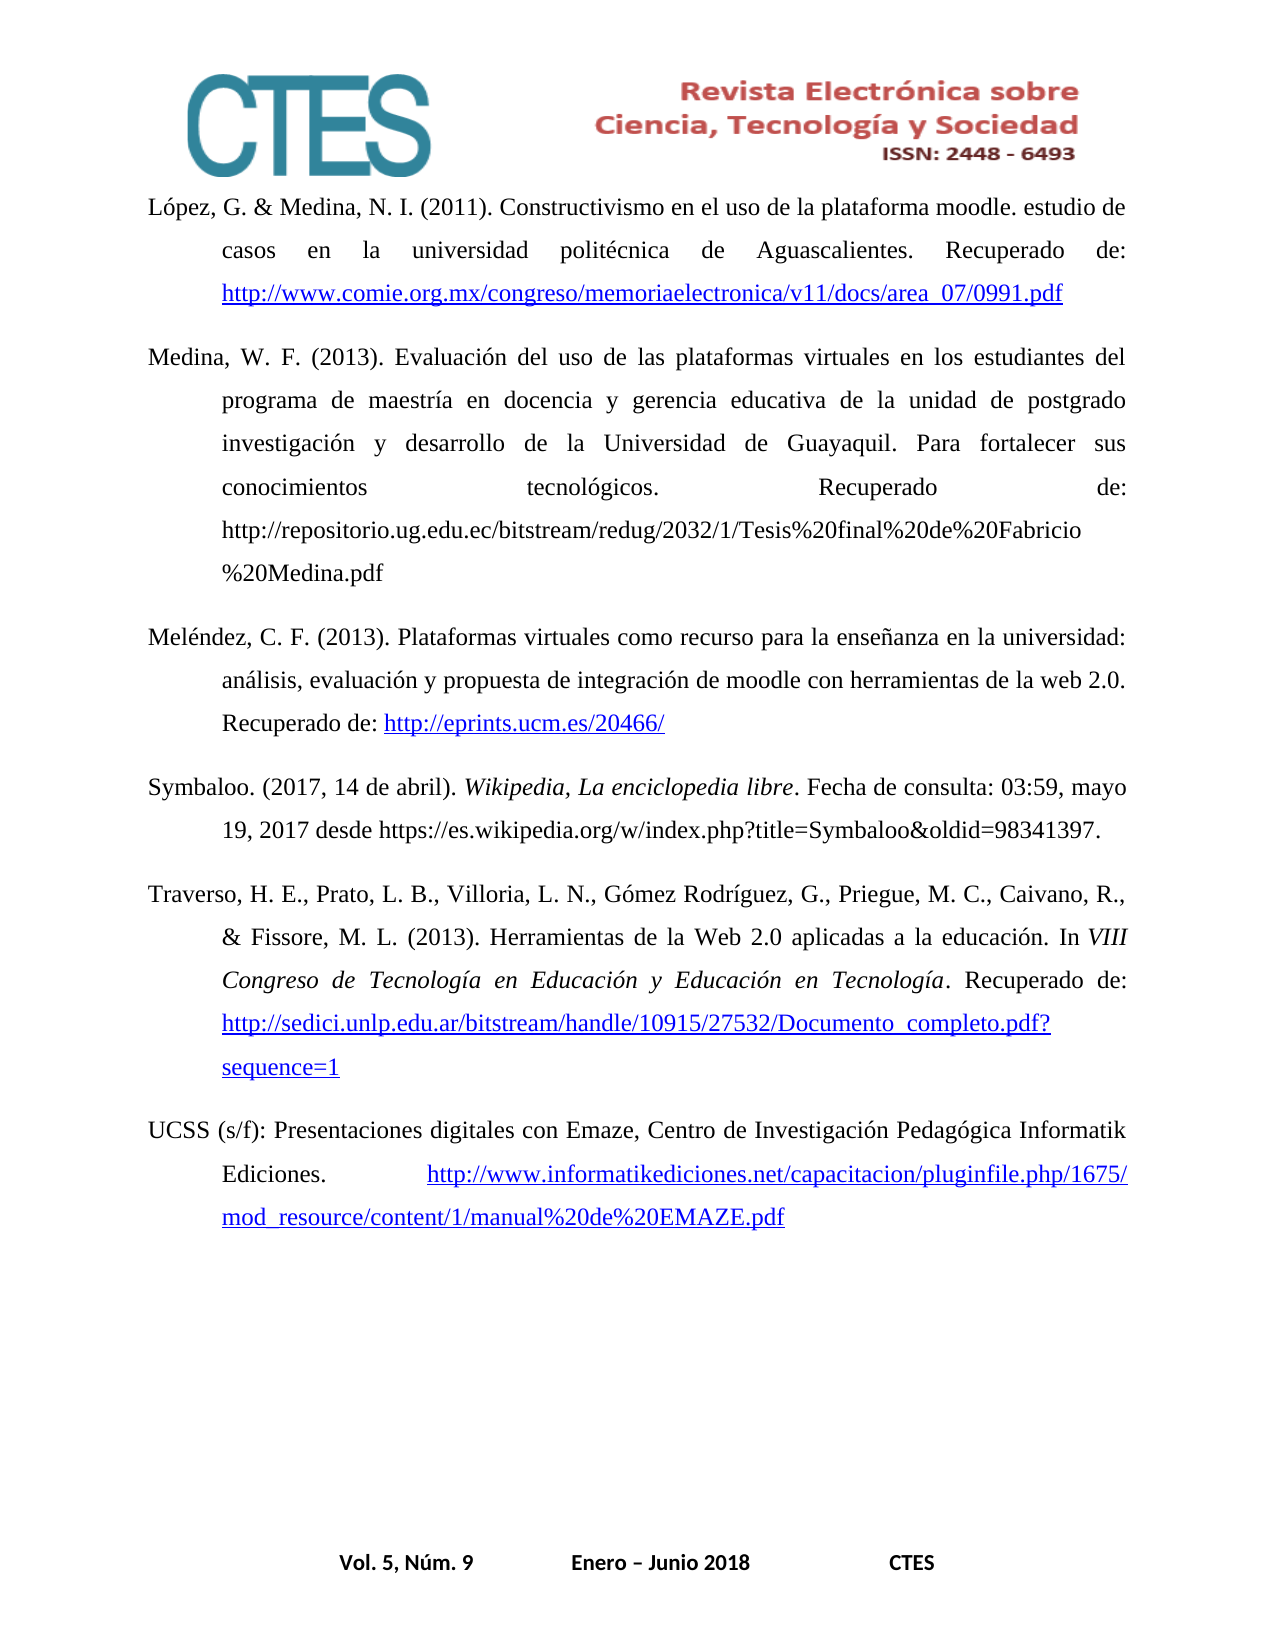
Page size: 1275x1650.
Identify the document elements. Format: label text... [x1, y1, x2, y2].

text Meléndez, C. F. (2013). Plataformas virtuales como recurso para la enseñanza en la universidad: análisis, evaluación y propuesta de integración de moodle con herramientas de la web 2.0. Recuperado de: http://eprints.ucm.es/20466/ [148, 622, 1127, 737]
text Traverso, H. E., Prato, L. B., Villoria, L. N., Gómez Rodríguez, G., Priegue, M. C., Caivano, R., & Fissore, M. L. (2013). Herramientas de la Web 2.0 aplicadas a la educación. In VIII Congreso de Tecnología en Educación y Educación en Tecnología. Recuperado de: http://sedici.unlp.edu.ar/bitstream/handle/10915/27532/Documento_completo.pdf?sequence=1 [148, 908, 1127, 1080]
text López, G. & Medina, N. I. (2011). Constructivismo en el uso de la plataforma moodle. estudio de casos en la universidad politécnica de Aguascalientes. Recuperado de: http://www.comie.org.mx/congreso/memoriaelectronica/v11/docs/area_07/0991.pdf [148, 192, 1127, 307]
text Medina, W. F. (2013). Evaluación del uso de las plataformas virtuales en los estudiantes del programa de maestría en docencia y gerencia educativa de la unidad de postgrado investigación y desarrollo de la Universidad de Guayaquil. Para fortalecer sus conocimientos tecnológicos. Recuperado de: http://repositorio.ug.edu.ec/bitstream/redug/2032/1/Tesis%20final%20de%20Fabricio%20Medina.pdf [148, 342, 1127, 587]
picture [187, 73, 1088, 177]
text Symbaloo. (2017, 14 de abril). Wikipedia, La enciclopedia libre. Fecha de consulta: 03:59, mayo 19, 2017 desde https://es.wikipedia.org/w/index.php?title=Symbaloo&oldid=98341397. [148, 772, 1127, 844]
text UCSS (s/f): Presentaciones digitales con Emaze, Centro de Investigación Pedagógica Informatik Ediciones. http://www.informatikediciones.net/capacitacion/pluginfile.php/1675/mod_resource/content/1/manual%20de%20EMAZE.pdf [148, 1116, 1127, 1231]
